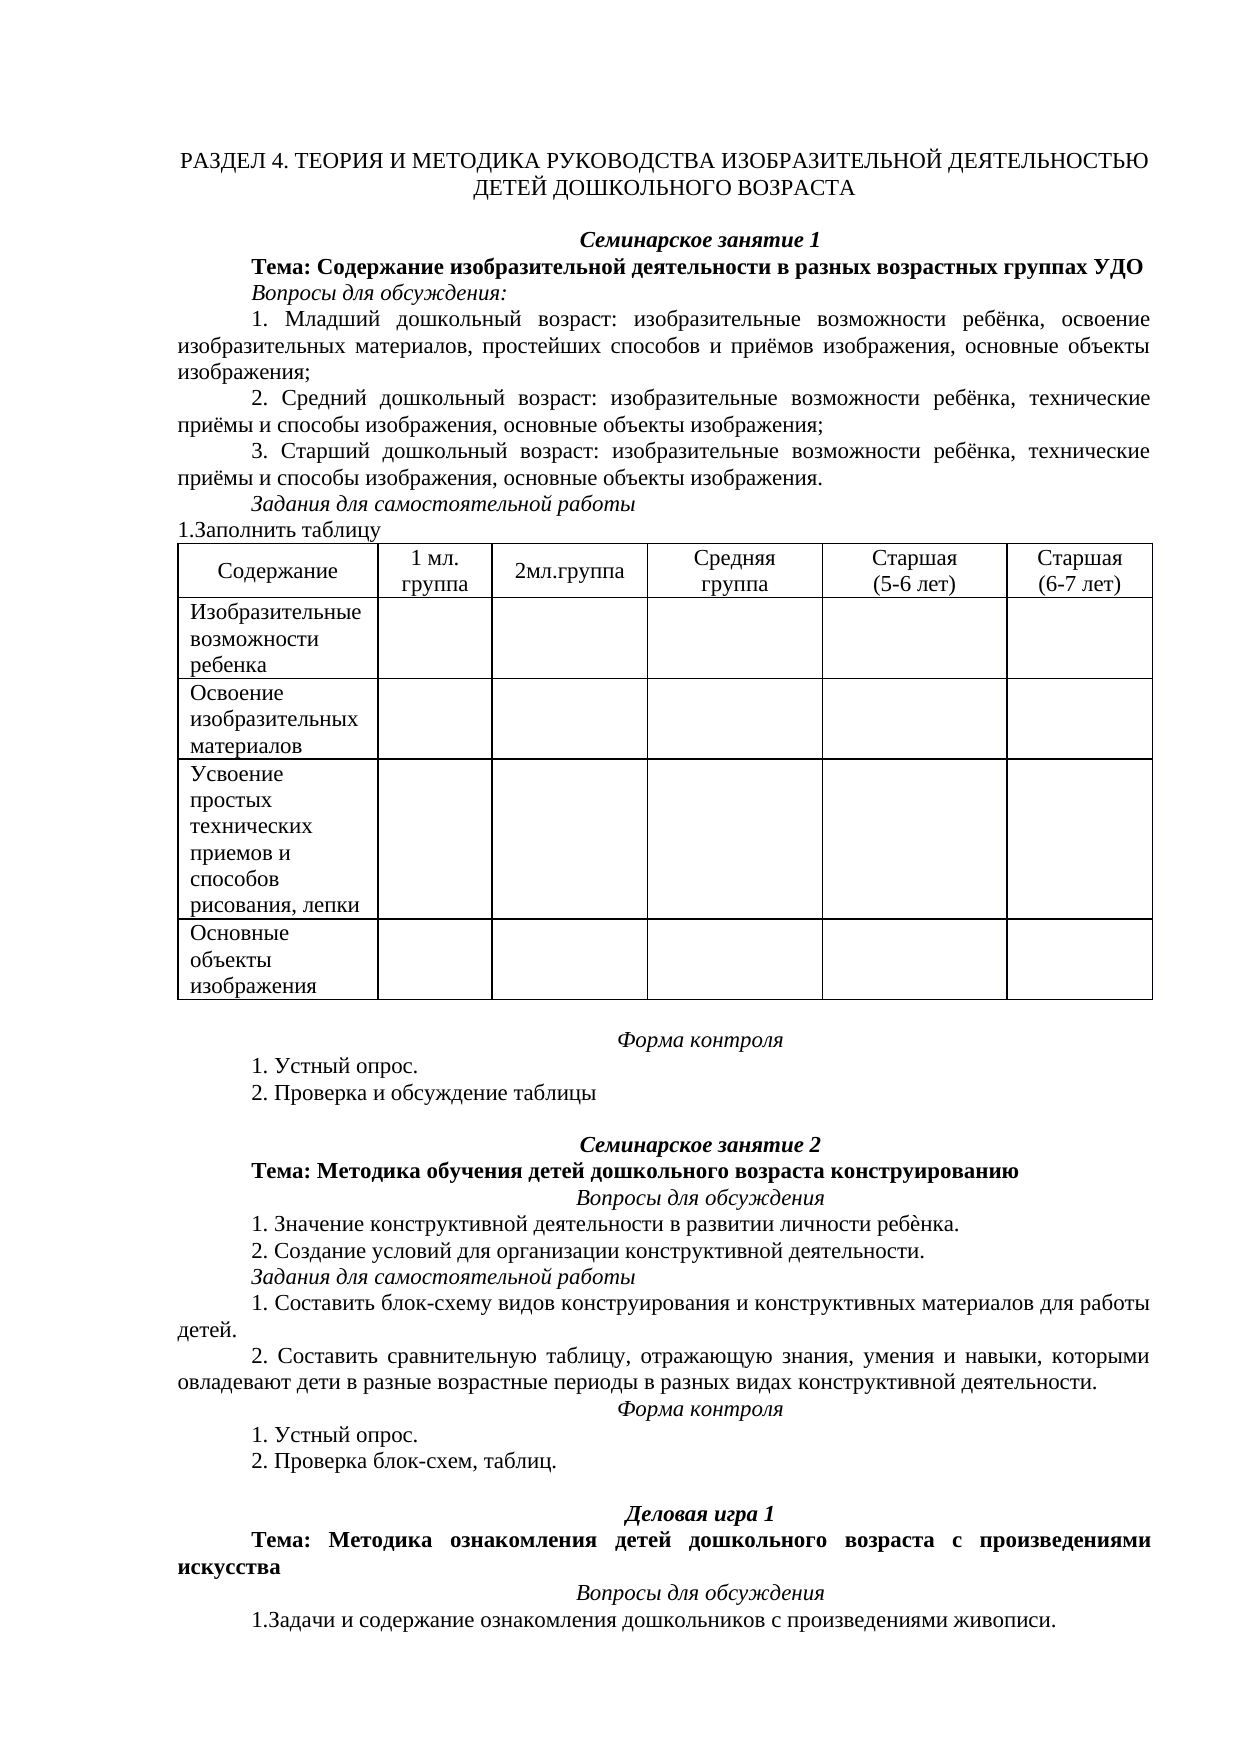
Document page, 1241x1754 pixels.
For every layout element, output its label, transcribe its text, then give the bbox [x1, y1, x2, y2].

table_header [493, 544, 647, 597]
text Семинарское занятие 2 [177, 1131, 1152, 1158]
text Вопросы для обсуждения [177, 1579, 1152, 1606]
text 2. Проверка и обсуждение таблицы [177, 1078, 1152, 1105]
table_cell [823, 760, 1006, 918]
text Вопросы для обсуждения: [177, 279, 1152, 305]
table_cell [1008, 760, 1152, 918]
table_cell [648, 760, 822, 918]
text 1. Устный опрос. [177, 1421, 1152, 1447]
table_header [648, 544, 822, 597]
text Вопросы для обсуждения [177, 1184, 1152, 1210]
text Тема: Методика обучения детей дошкольного возраста конструированию [177, 1158, 1152, 1184]
text Деловая игра 1 [177, 1500, 1152, 1527]
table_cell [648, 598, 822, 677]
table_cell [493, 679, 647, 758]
text Задания для самостоятельной работы [177, 490, 1152, 516]
text 3. Старший дошкольный возраст: изобразительные возможности ребёнка, технические приёмы и способы изображения, основные объекты изображения. [177, 437, 1152, 490]
text 1.Задачи и содержание ознакомления дошкольников с произведениями живописи. [177, 1606, 1152, 1632]
text 1. Устный опрос. [177, 1052, 1152, 1078]
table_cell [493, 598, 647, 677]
text Тема: Методика ознакомления детей дошкольного возраста с произведениями искусства [177, 1527, 1152, 1579]
text 2. Создание условий для организации конструктивной деятельности. [177, 1237, 1152, 1263]
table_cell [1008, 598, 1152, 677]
text 2. Проверка блок-схем, таблиц. [177, 1447, 1152, 1474]
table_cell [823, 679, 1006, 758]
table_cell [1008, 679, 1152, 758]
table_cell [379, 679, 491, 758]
text РАЗДЕЛ 4. ТЕОРИЯ И МЕТОДИКА РУКОВОДСТВА ИЗОБРАЗИТЕЛЬНОЙ ДЕЯТЕЛЬНОСТЬЮ ДЕТЕЙ ДОШКОЛЬНОГО ВОЗРАСТА [177, 147, 1152, 200]
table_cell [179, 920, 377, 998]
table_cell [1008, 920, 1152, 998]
text 2. Составить сравнительную таблицу, отражающую знания, умения и навыки, которыми овладевают дети в разные возрастные периоды в разных видах конструктивной деятельности. [177, 1342, 1152, 1395]
text 2. Средний дошкольный возраст: изобразительные возможности ребёнка, технические приёмы и способы изображения, основные объекты изображения; [177, 384, 1152, 437]
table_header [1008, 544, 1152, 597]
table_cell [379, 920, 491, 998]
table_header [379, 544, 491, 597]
text 1.Заполнить таблицу [177, 516, 1152, 543]
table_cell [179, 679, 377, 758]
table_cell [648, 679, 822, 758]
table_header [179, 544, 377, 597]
text Задания для самостоятельной работы [177, 1263, 1152, 1289]
text Форма контроля [177, 1026, 1152, 1052]
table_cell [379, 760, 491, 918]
text 1. Составить блок-схему видов конструирования и конструктивных материалов для работы детей. [177, 1289, 1152, 1342]
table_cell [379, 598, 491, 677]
text Тема: Содержание изобразительной деятельности в разных возрастных группах УДО [177, 253, 1152, 279]
text 1. Младший дошкольный возраст: изобразительные возможности ребёнка, освоение изобразительных материалов, простейших способов и приёмов изображения, основные объекты изображения; [177, 305, 1152, 384]
text Форма контроля [177, 1395, 1152, 1421]
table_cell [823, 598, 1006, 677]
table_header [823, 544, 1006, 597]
text 1. Значение конструктивной деятельности в развитии личности ребѐнка. [177, 1210, 1152, 1237]
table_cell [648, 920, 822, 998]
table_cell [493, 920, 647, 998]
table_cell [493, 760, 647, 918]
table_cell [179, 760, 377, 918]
text Семинарское занятие 1 [177, 226, 1152, 253]
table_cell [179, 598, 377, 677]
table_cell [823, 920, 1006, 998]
